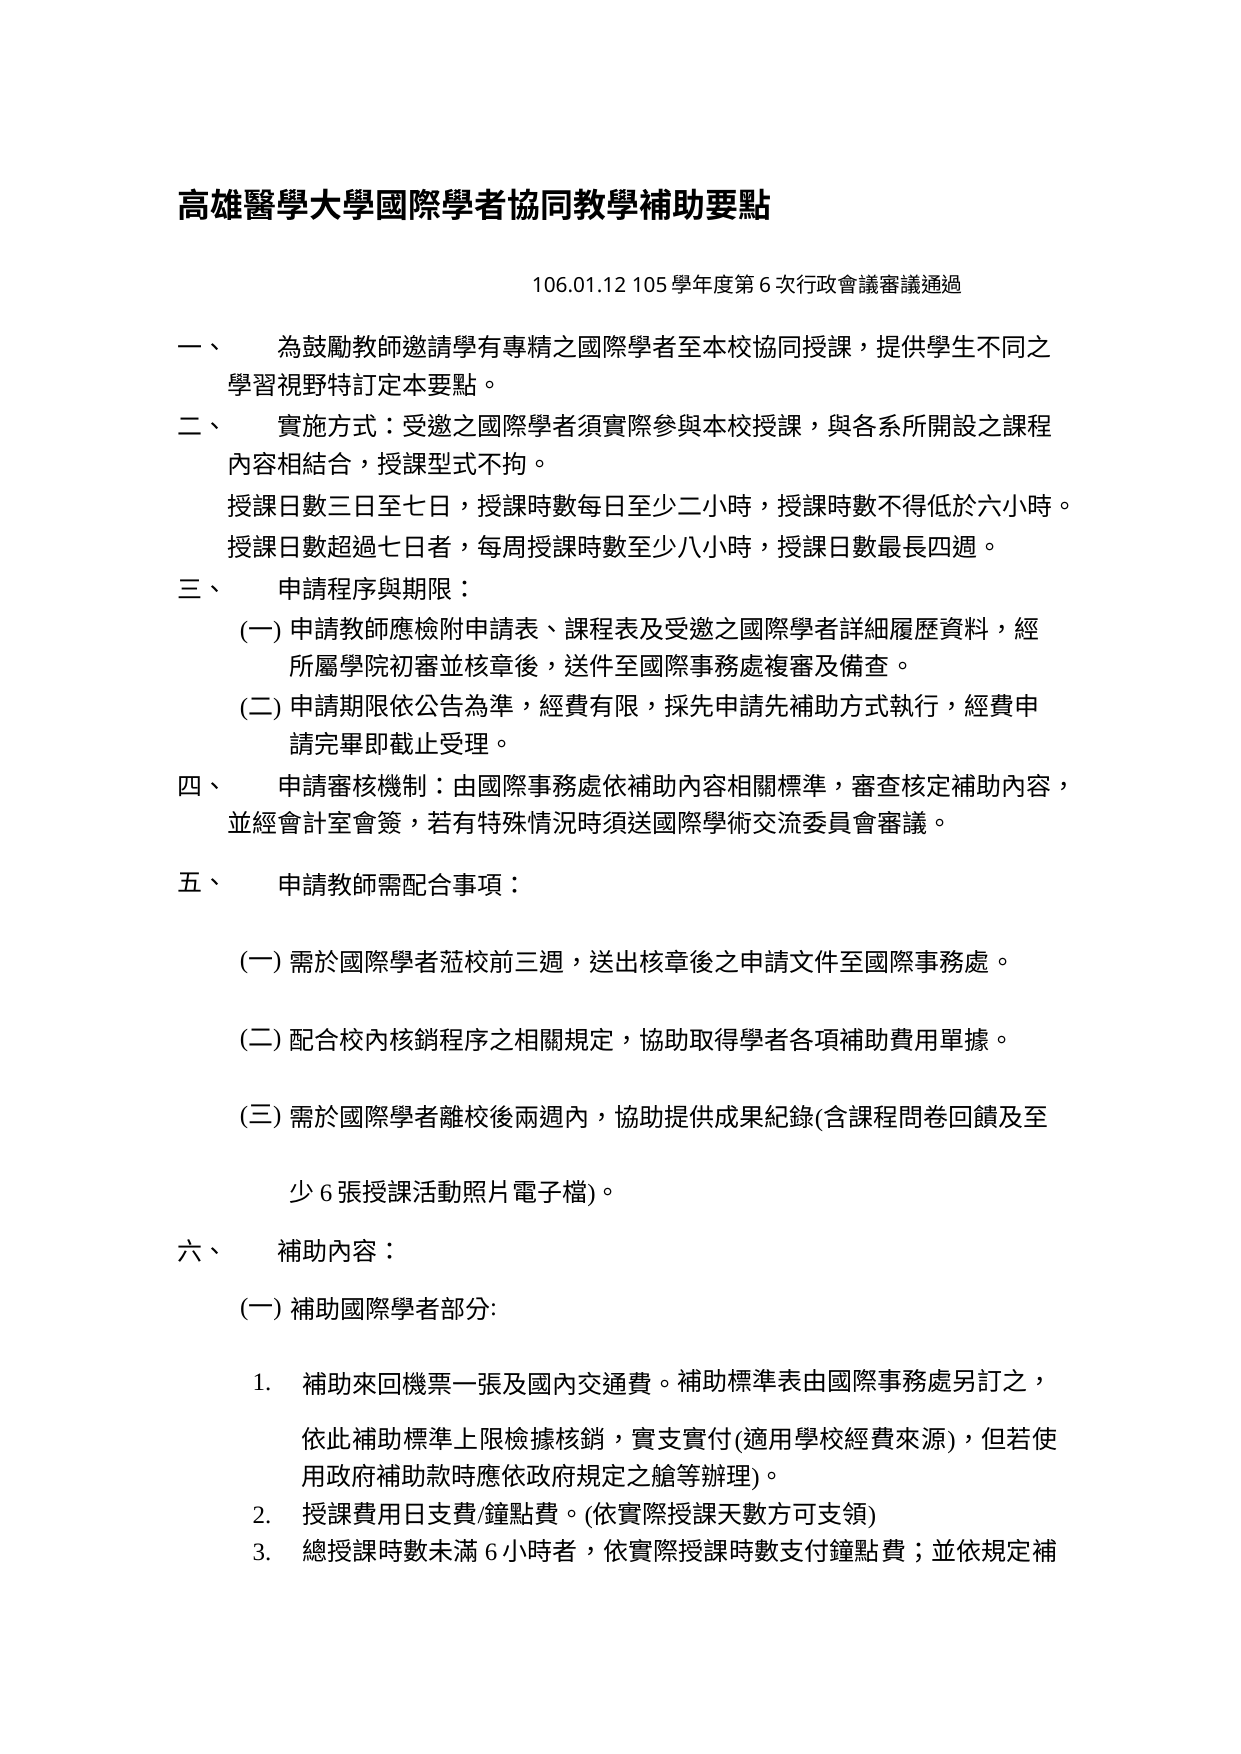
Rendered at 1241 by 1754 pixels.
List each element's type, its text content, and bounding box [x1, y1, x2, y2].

list 申請教師應檢附申請表、課程表及受邀之國際學者詳細履歷資料，經所屬學院初審並核章後，送件至國際事務處複審及備查。 [239, 609, 1057, 684]
text 高雄醫學大學國際學者協同教學補助要點 [177, 164, 1057, 239]
list 依此補助標準上限檢據核銷，實支實付(適用學校經費來源)，但若使用政府補助款時應依政府規定之艙等辦理)。 [301, 1419, 1057, 1494]
list 授課日數三日至七日，授課時數每日至少二小時，授課時數不得低於六小時。 [227, 485, 1057, 523]
list 申請教師需配合事項： [177, 844, 1057, 919]
list 補助國際學者部分: [240, 1269, 1057, 1344]
list 需於國際學者離校後兩週內，協助提供成果紀錄(含課程問卷回饋及至少6張授課活動照片電子檔)。 [239, 1077, 1057, 1227]
list 申請期限依公告為準，經費有限，採先申請先補助方式執行，經費申請完畢即截止受理。 [239, 686, 1057, 761]
list 授課日數超過七日者，每周授課時數至少八小時，授課日數最長四週。 [227, 527, 1057, 564]
list 配合校內核銷程序之相關規定，協助取得學者各項補助費用單據。 [239, 999, 1057, 1074]
list 為鼓勵教師邀請學有專精之國際學者至本校協同授課，提供學生不同之學習視野特訂定本要點。 [177, 327, 1057, 402]
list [252, 1531, 1057, 1569]
list 實施方式：受邀之國際學者須實際參與本校授課，與各系所開設之課程內容相結合，授課型式不拘。 [177, 406, 1057, 481]
list 申請審核機制：由國際事務處依補助內容相關標準，審查核定補助內容，並經會計室會簽，若有特殊情況時須送國際學術交流委員會審議。 [177, 765, 1057, 840]
list 補助內容： [177, 1231, 1057, 1269]
list 授課費用日支費/鐘點費。(依實際授課天數方可支領) [252, 1494, 1057, 1531]
list 申請程序與期限： [177, 569, 1057, 606]
list 需於國際學者蒞校前三週，送出核章後之申請文件至國際事務處。 [239, 922, 1057, 997]
list 補助來回機票一張及國內交通費。補助標準表由國際事務處另訂之， [252, 1344, 1057, 1419]
text 106.01.12 105學年度第6次行政會議審議通過 [177, 264, 1057, 302]
